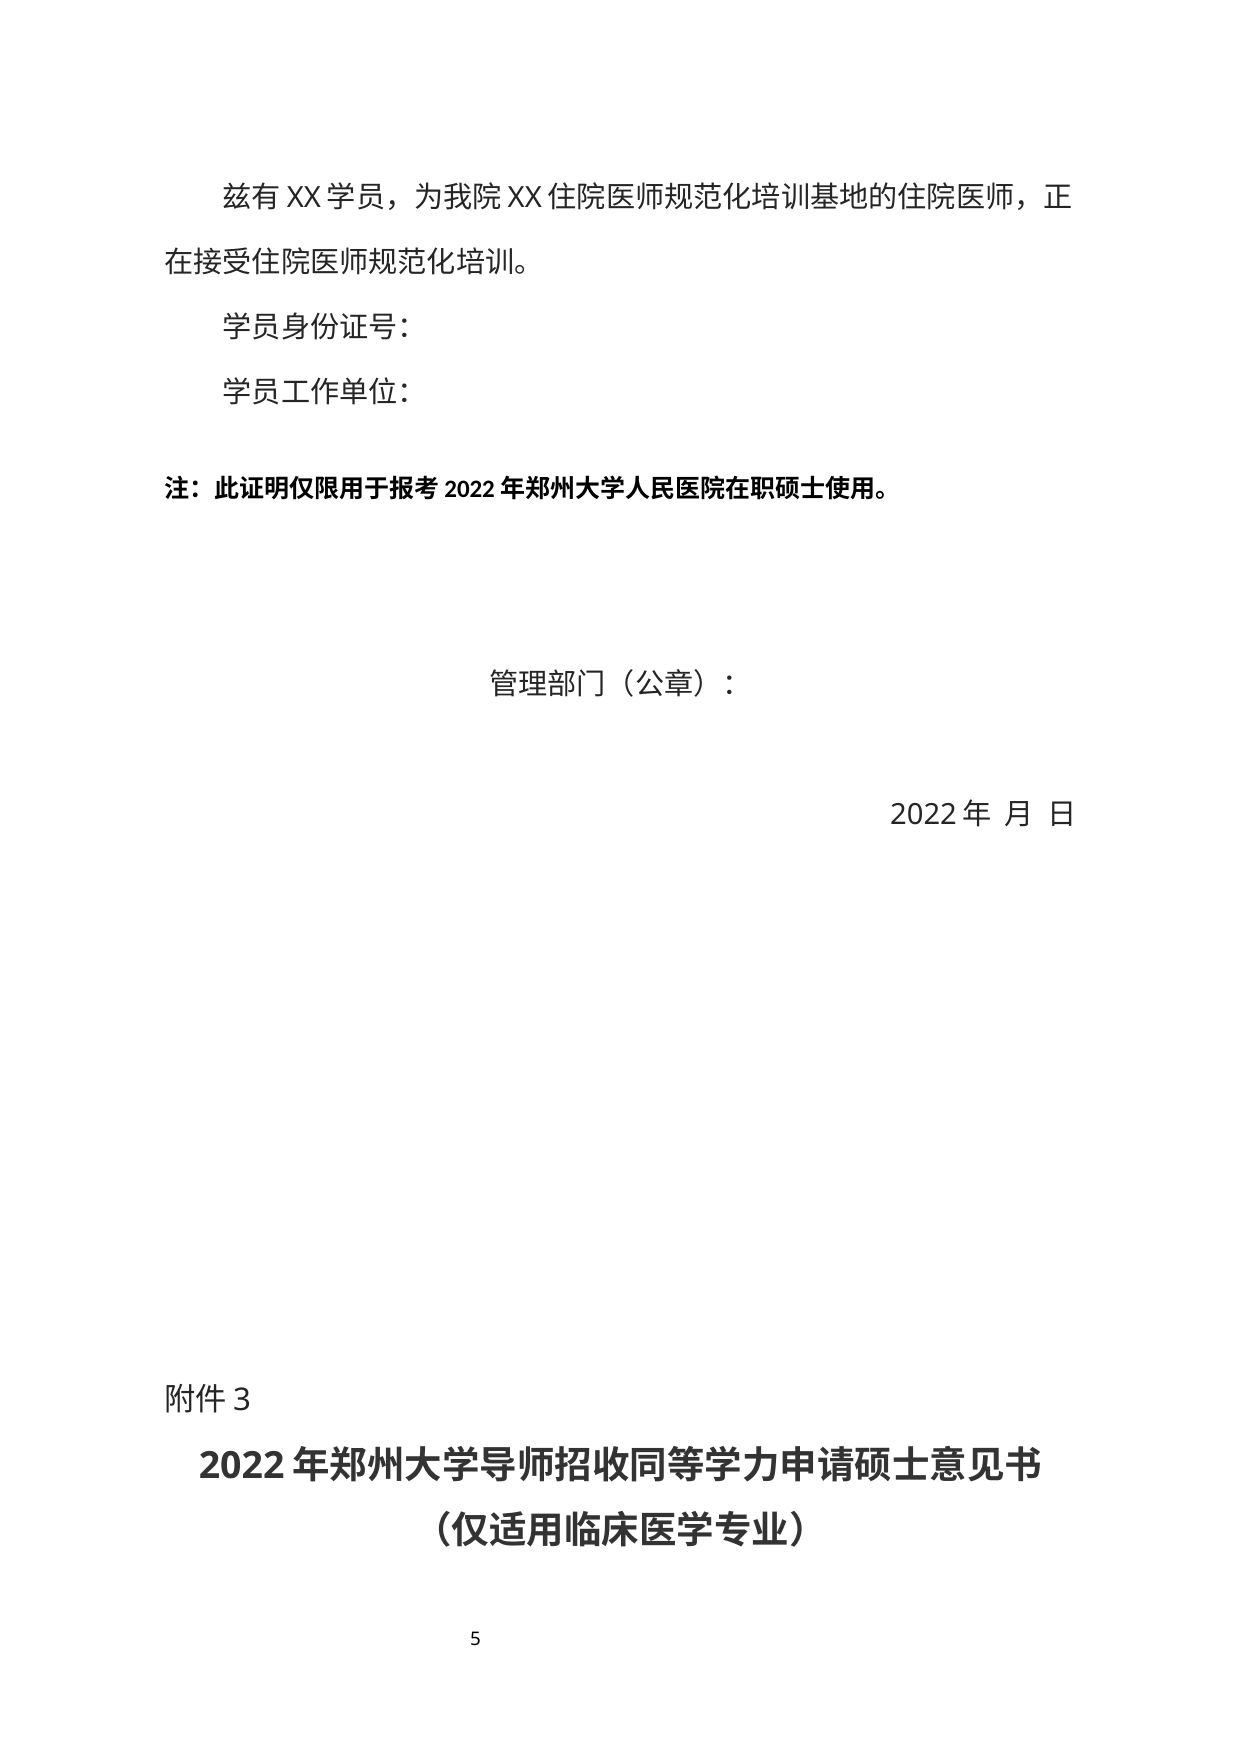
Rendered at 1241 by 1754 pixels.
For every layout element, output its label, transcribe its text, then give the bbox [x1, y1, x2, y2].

text 注：此证明仅限用于报考2022年郑州大学人民医院在职硕士使用。 [164, 454, 1076, 519]
text （仅适用临床医学专业） [164, 1494, 1076, 1559]
text 管理部门（公章）： [164, 649, 1076, 714]
text 学员工作单位： [164, 357, 1076, 422]
text 2022年 月 日 [164, 779, 1076, 844]
text 附件3 [164, 1364, 1076, 1429]
text 学员身份证号： [164, 292, 1076, 357]
text 兹有XX学员，为我院XX住院医师规范化培训基地的住院医师，正在接受住院医师规范化培训。 [164, 162, 1076, 292]
text 2022年郑州大学导师招收同等学力申请硕士意见书 [164, 1429, 1076, 1494]
